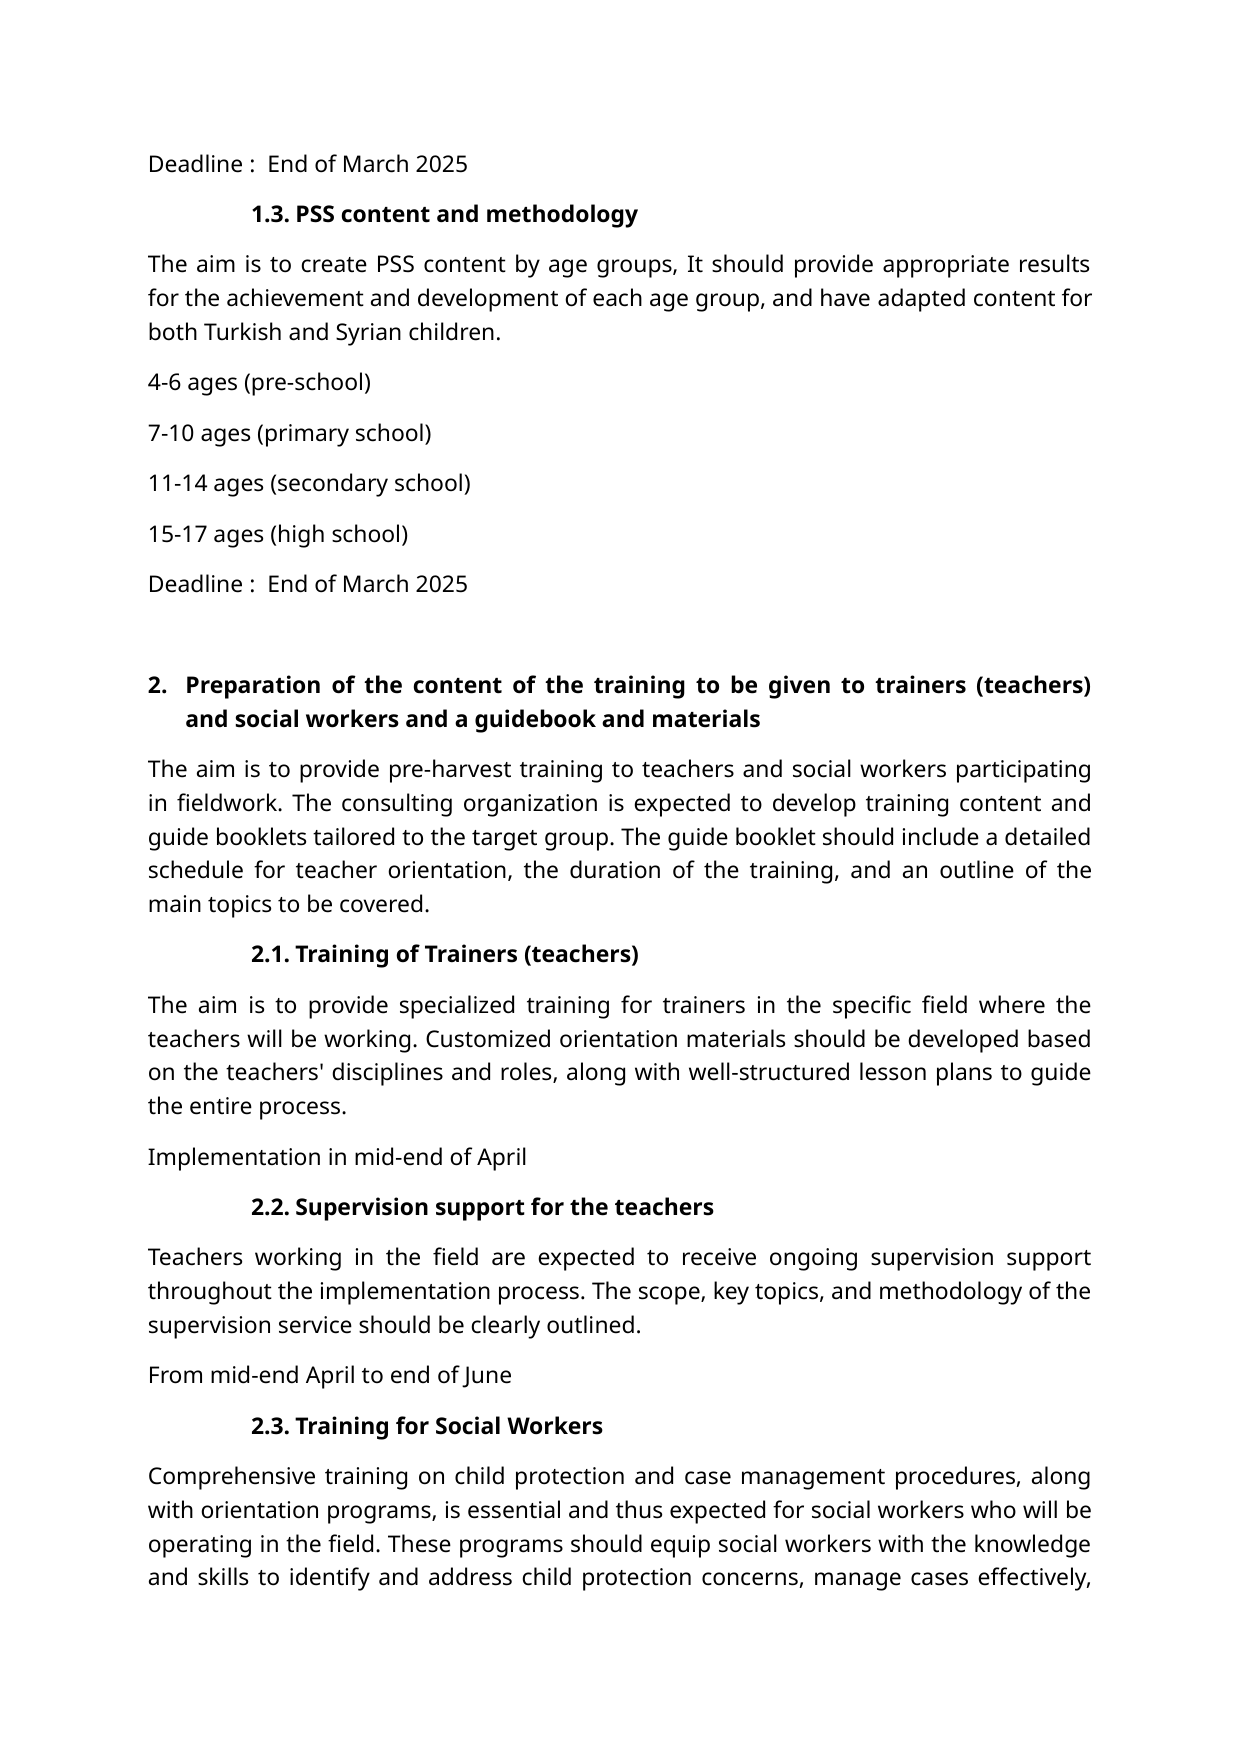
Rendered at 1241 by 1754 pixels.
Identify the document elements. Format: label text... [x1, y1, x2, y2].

list Preparation of the content of the training to be given to trainers (teachers) and social workers and a guidebook and materials [148, 669, 1093, 734]
text Teachers working in the field are expected to receive ongoing supervision support throughout the implementation process. The scope, key topics, and methodology of the supervision service should be clearly outlined. [148, 1241, 1093, 1340]
text 4-6 ages (pre-school) [148, 366, 1093, 398]
text The aim is to create PSS content by age groups, It should provide appropriate results for the achievement and development of each age group, and have adapted content for both Turkish and Syrian children. [148, 248, 1093, 347]
list Training of Trainers (teachers) [251, 938, 1093, 970]
text 11-14 ages (secondary school) [148, 467, 1093, 498]
text 15-17 ages (high school) [148, 518, 1093, 549]
text The aim is to provide pre-harvest training to teachers and social workers participating in fieldwork. The consulting organization is expected to develop training content and guide booklets tailored to the target group. The guide booklet should include a detailed schedule for teacher orientation, the duration of the training, and an outline of the main topics to be covered. [148, 753, 1093, 919]
text Deadline : End of March 2025 [148, 568, 1093, 599]
list PSS content and methodology [251, 198, 1093, 229]
text The aim is to provide specialized training for trainers in the specific field where the teachers will be working. Customized orientation materials should be developed based on the teachers' disciplines and roles, along with well-structured lesson plans to guide the entire process. [148, 989, 1093, 1121]
text Deadline : End of March 2025 [148, 148, 1093, 179]
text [148, 1460, 1093, 1593]
list Supervision support for the teachers [251, 1191, 1093, 1222]
text From mid-end April to end of June [148, 1359, 1093, 1391]
list Training for Social Workers [251, 1410, 1093, 1441]
text Implementation in mid-end of April [148, 1141, 1093, 1172]
text 7-10 ages (primary school) [148, 417, 1093, 448]
